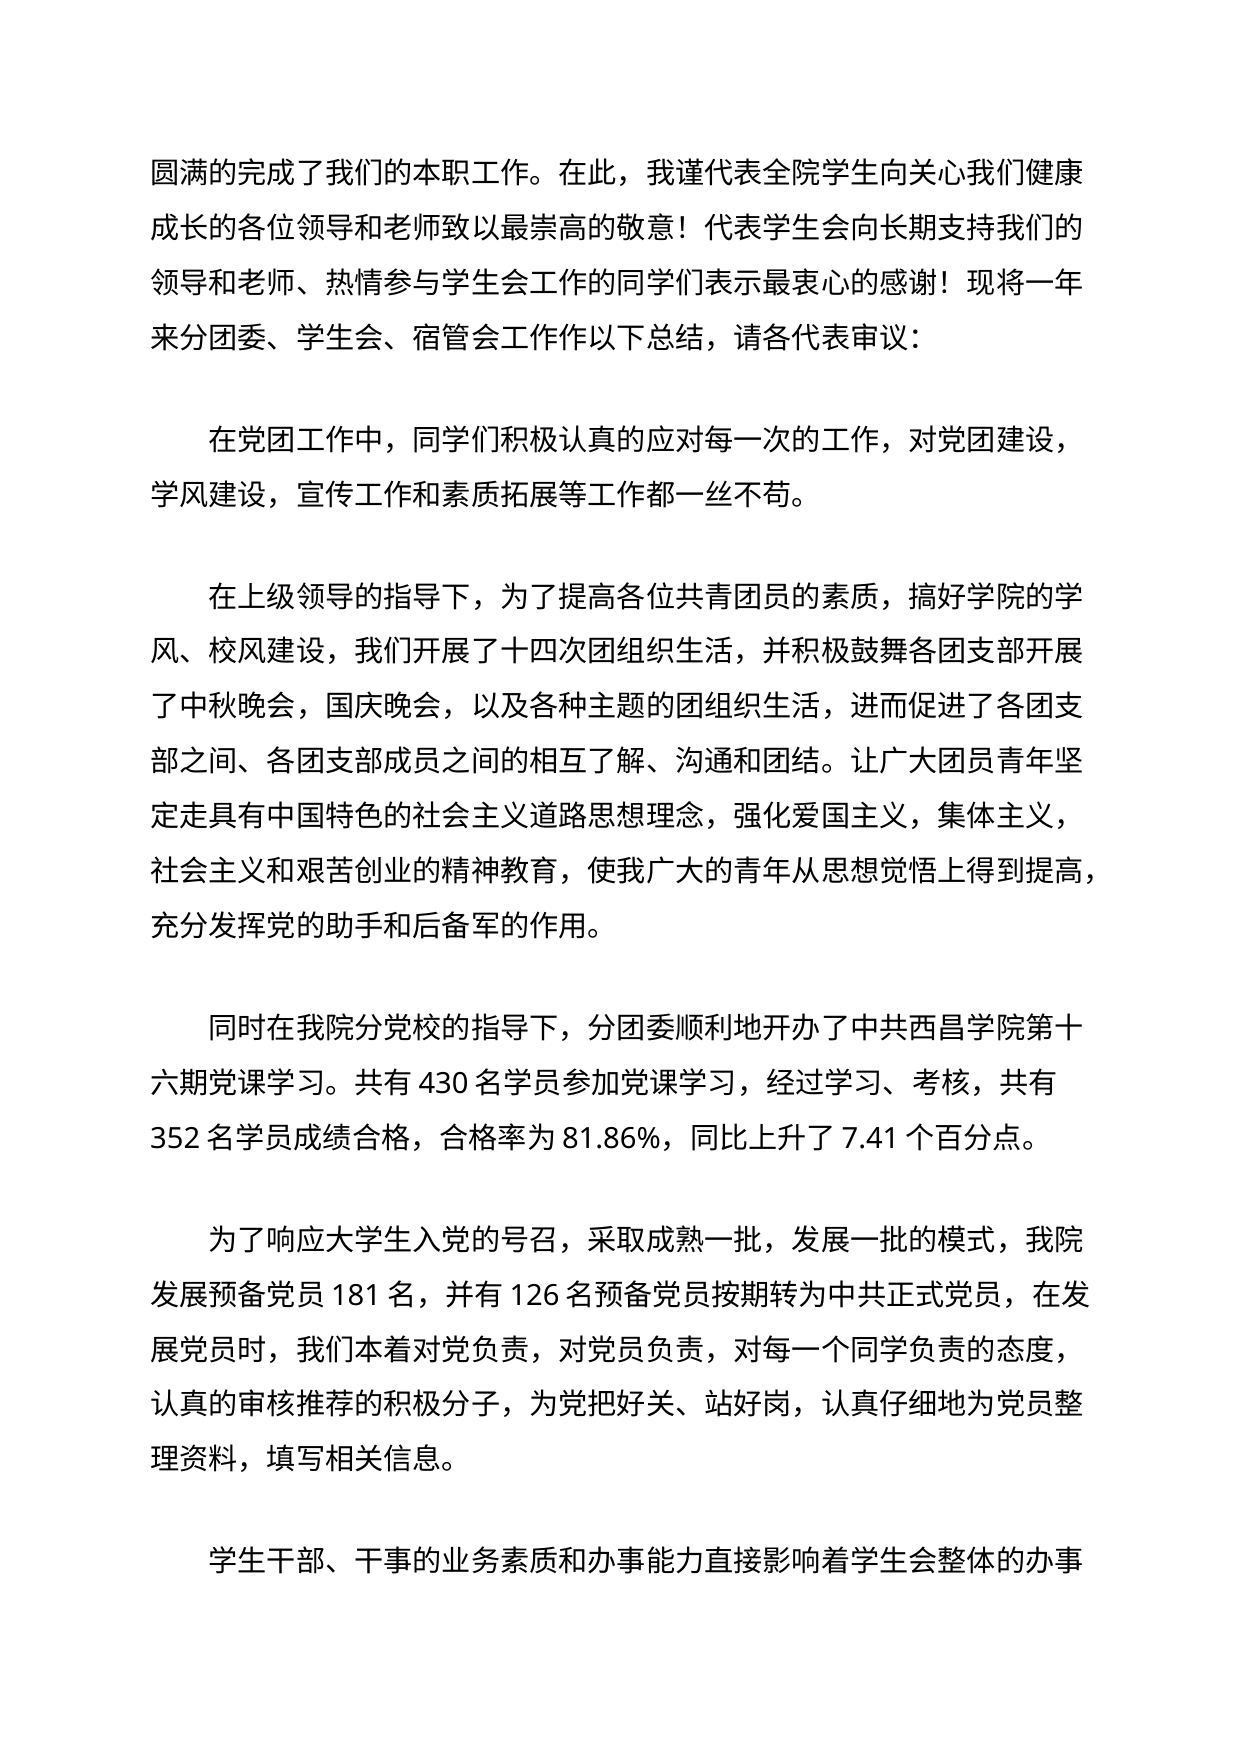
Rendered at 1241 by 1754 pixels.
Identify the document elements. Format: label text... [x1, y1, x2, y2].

text 为了响应大学生入党的号召，采取成熟一批，发展一批的模式，我院发展预备党员181名，并有126名预备党员按期转为中共正式党员，在发展党员时，我们本着对党负责，对党员负责，对每一个同学负责的态度，认真的审核推荐的积极分子，为党把好关、站好岗，认真仔细地为党员整理资料，填写相关信息。 [150, 1216, 1090, 1478]
text 同时在我院分党校的指导下，分团委顺利地开办了中共西昌学院第十六期党课学习。共有430名学员参加党课学习，经过学习、考核，共有352名学员成绩合格，合格率为81.86%，同比上升了7.41个百分点。 [150, 1004, 1090, 1157]
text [150, 150, 1090, 357]
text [150, 1538, 1090, 1580]
text 在党团工作中，同学们积极认真的应对每一次的工作，对党团建设，学风建设，宣传工作和素质拓展等工作都一丝不苟。 [150, 416, 1090, 514]
text 在上级领导的指导下，为了提高各位共青团员的素质，搞好学院的学风、校风建设，我们开展了十四次团组织生活，并积极鼓舞各团支部开展了中秋晚会，国庆晚会，以及各种主题的团组织生活，进而促进了各团支部之间、各团支部成员之间的相互了解、沟通和团结。让广大团员青年坚定走具有中国特色的社会主义道路思想理念，强化爱国主义，集体主义，社会主义和艰苦创业的精神教育，使我广大的青年从思想觉悟上得到提高，充分发挥党的助手和后备军的作用。 [150, 573, 1090, 945]
